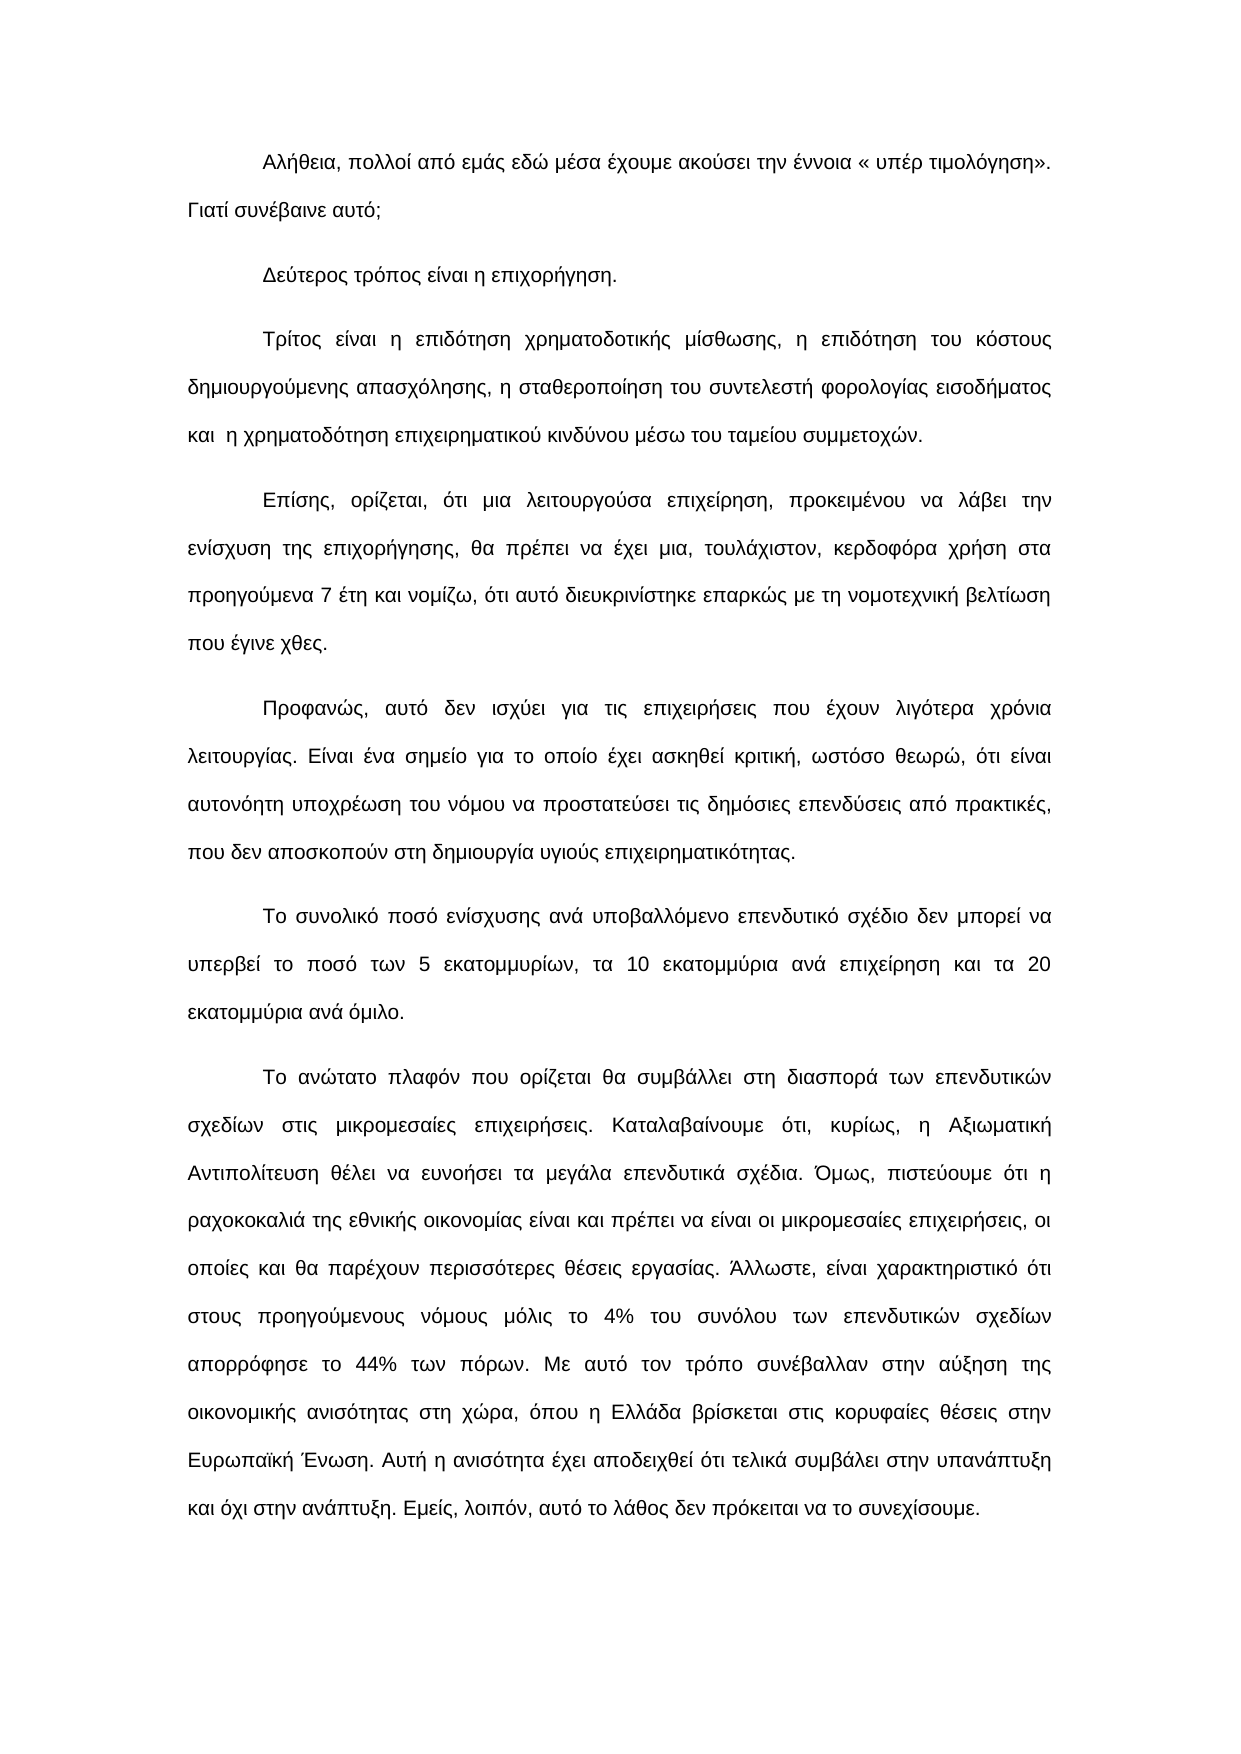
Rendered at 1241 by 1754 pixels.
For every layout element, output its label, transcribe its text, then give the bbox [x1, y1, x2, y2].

text Τρίτος είναι η επιδότηση χρηματοδοτικής μίσθωσης, η επιδότηση του κόστους δημιουργούμενης απασχόλησης, η σταθεροποίηση του συντελεστή φορολογίας εισοδήματος και η χρηματοδότηση επιχειρηματικού κινδύνου μέσω του ταμείου συμμετοχών. [187, 327, 1053, 447]
text Αλήθεια, πολλοί από εμάς εδώ μέσα έχουμε ακούσει την έννοια « υπέρ τιμολόγηση». Γιατί συνέβαινε αυτό; [187, 150, 1053, 222]
text Επίσης, ορίζεται, ότι μια λειτουργούσα επιχείρηση, προκειμένου να λάβει την ενίσχυση της επιχορήγησης, θα πρέπει να έχει μια, τουλάχιστον, κερδοφόρα χρήση στα προηγούμενα 7 έτη και νομίζω, ότι αυτό διευκρινίστηκε επαρκώς με τη νομοτεχνική βελτίωση που έγινε χθες. [187, 487, 1053, 655]
text Το ανώτατο πλαφόν που ορίζεται θα συμβάλλει στη διασπορά των επενδυτικών σχεδίων στις μικρομεσαίες επιχειρήσεις. Καταλαβαίνουμε ότι, κυρίως, η Αξιωματική Αντιπολίτευση θέλει να ευνοήσει τα μεγάλα επενδυτικά σχέδια. Όμως, πιστεύουμε ότι η ραχοκοκαλιά της εθνικής οικονομίας είναι και πρέπει να είναι οι μικρομεσαίες επιχειρήσεις, οι οποίες και θα παρέχουν περισσότερες θέσεις εργασίας. Άλλωστε, είναι χαρακτηριστικό ότι στους προηγούμενους νόμους μόλις το 4% του συνόλου των επενδυτικών σχεδίων απορρόφησε το 44% των πόρων. Με αυτό τον τρόπο συνέβαλλαν στην αύξηση της οικονομικής ανισότητας στη χώρα, όπου η Ελλάδα βρίσκεται στις κορυφαίες θέσεις στην Ευρωπαϊκή Ένωση. Αυτή η ανισότητα έχει αποδειχθεί ότι τελικά συμβάλει στην υπανάπτυξη και όχι στην ανάπτυξη. Εμείς, λοιπόν, αυτό το λάθος δεν πρόκειται να το συνεχίσουμε. [187, 1064, 1053, 1520]
text Δεύτερος τρόπος είναι η επιχορήγηση. [187, 262, 1053, 286]
text Προφανώς, αυτό δεν ισχύει για τις επιχειρήσεις που έχουν λιγότερα χρόνια λειτουργίας. Είναι ένα σημείο για το οποίο έχει ασκηθεί κριτική, ωστόσο θεωρώ, ότι είναι αυτονόητη υποχρέωση του νόμου να προστατεύσει τις δημόσιες επενδύσεις από πρακτικές, που δεν αποσκοπούν στη δημιουργία υγιούς επιχειρηματικότητας. [187, 696, 1053, 863]
text Το συνολικό ποσό ενίσχυσης ανά υποβαλλόμενο επενδυτικό σχέδιο δεν μπορεί να υπερβεί το ποσό των 5 εκατομμυρίων, τα 10 εκατομμύρια ανά επιχείρηση και τα 20 εκατομμύρια ανά όμιλο. [187, 904, 1053, 1024]
